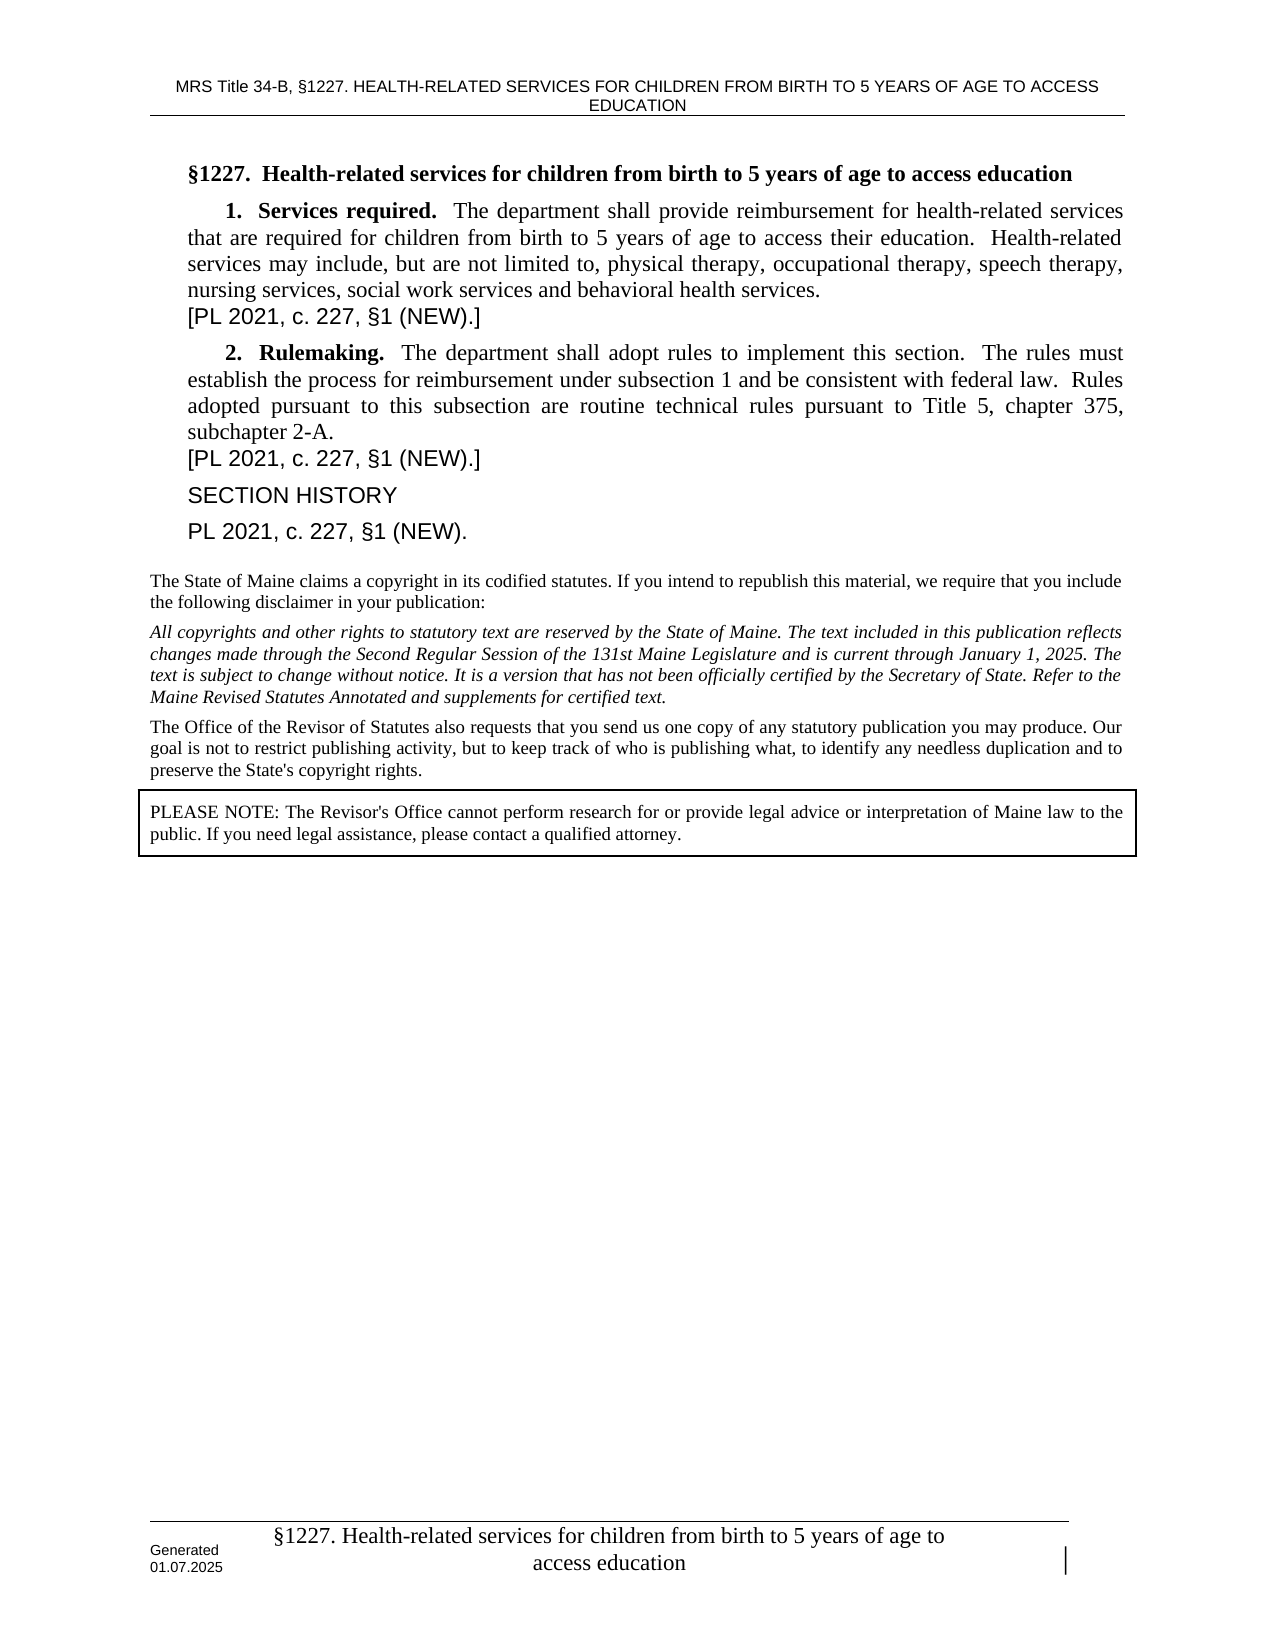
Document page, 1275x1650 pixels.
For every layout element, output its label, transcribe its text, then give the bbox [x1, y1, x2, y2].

text The State of Maine claims a copyright in its codified statutes. If you intend to republish this material, we require that you include the following disclaimer in your publication: [150, 570, 1125, 613]
text The Office of the Revisor of Statutes also requests that you send us one copy of any statutory publication you may produce. Our goal is not to restrict publishing activity, but to keep track of who is publishing what, to identify any needless duplication and to preserve the State's copyright rights. [150, 716, 1125, 780]
text [PL 2021, c. 227, §1 (NEW).] [187, 303, 1125, 329]
text §1227. Health-related services for children from birth to 5 years of age to access education [187, 160, 1125, 187]
text All copyrights and other rights to statutory text are reserved by the State of Maine. The text included in this publication reflects changes made through the Second Regular Session of the 131st Maine Legislature and is current through January 1, 2025 . The text is subject to change without notice. It is a version that has not been officially certified by the Secretary of State. Refer to the Maine Revised Statutes Annotated and supplements for certified text. [150, 621, 1125, 707]
text PL 2021, c. 227, §1 (NEW). [187, 518, 1125, 545]
text 1. Services required. The department shall provide reimbursement for health-related services that are required for children from birth to 5 years of age to access their education. Health-related services may include, but are not limited to, physical therapy, occupational therapy, speech therapy, nursing services, social work services and behavioral health services. [187, 197, 1125, 303]
text 2. Rulemaking. The department shall adopt rules to implement this section. The rules must establish the process for reimbursement under subsection 1 and be consistent with federal law. Rules adopted pursuant to this subsection are routine technical rules pursuant to Title 5, chapter 375, subchapter 2‑A. [187, 339, 1125, 445]
text SECTION HISTORY [187, 482, 1125, 508]
text PLEASE NOTE: The Revisor's Office cannot perform research for or provide legal advice or interpretation of Maine law to the public. If you need legal assistance, please contact a qualified attorney. [140, 791, 1135, 855]
text [PL 2021, c. 227, §1 (NEW).] [187, 445, 1125, 471]
